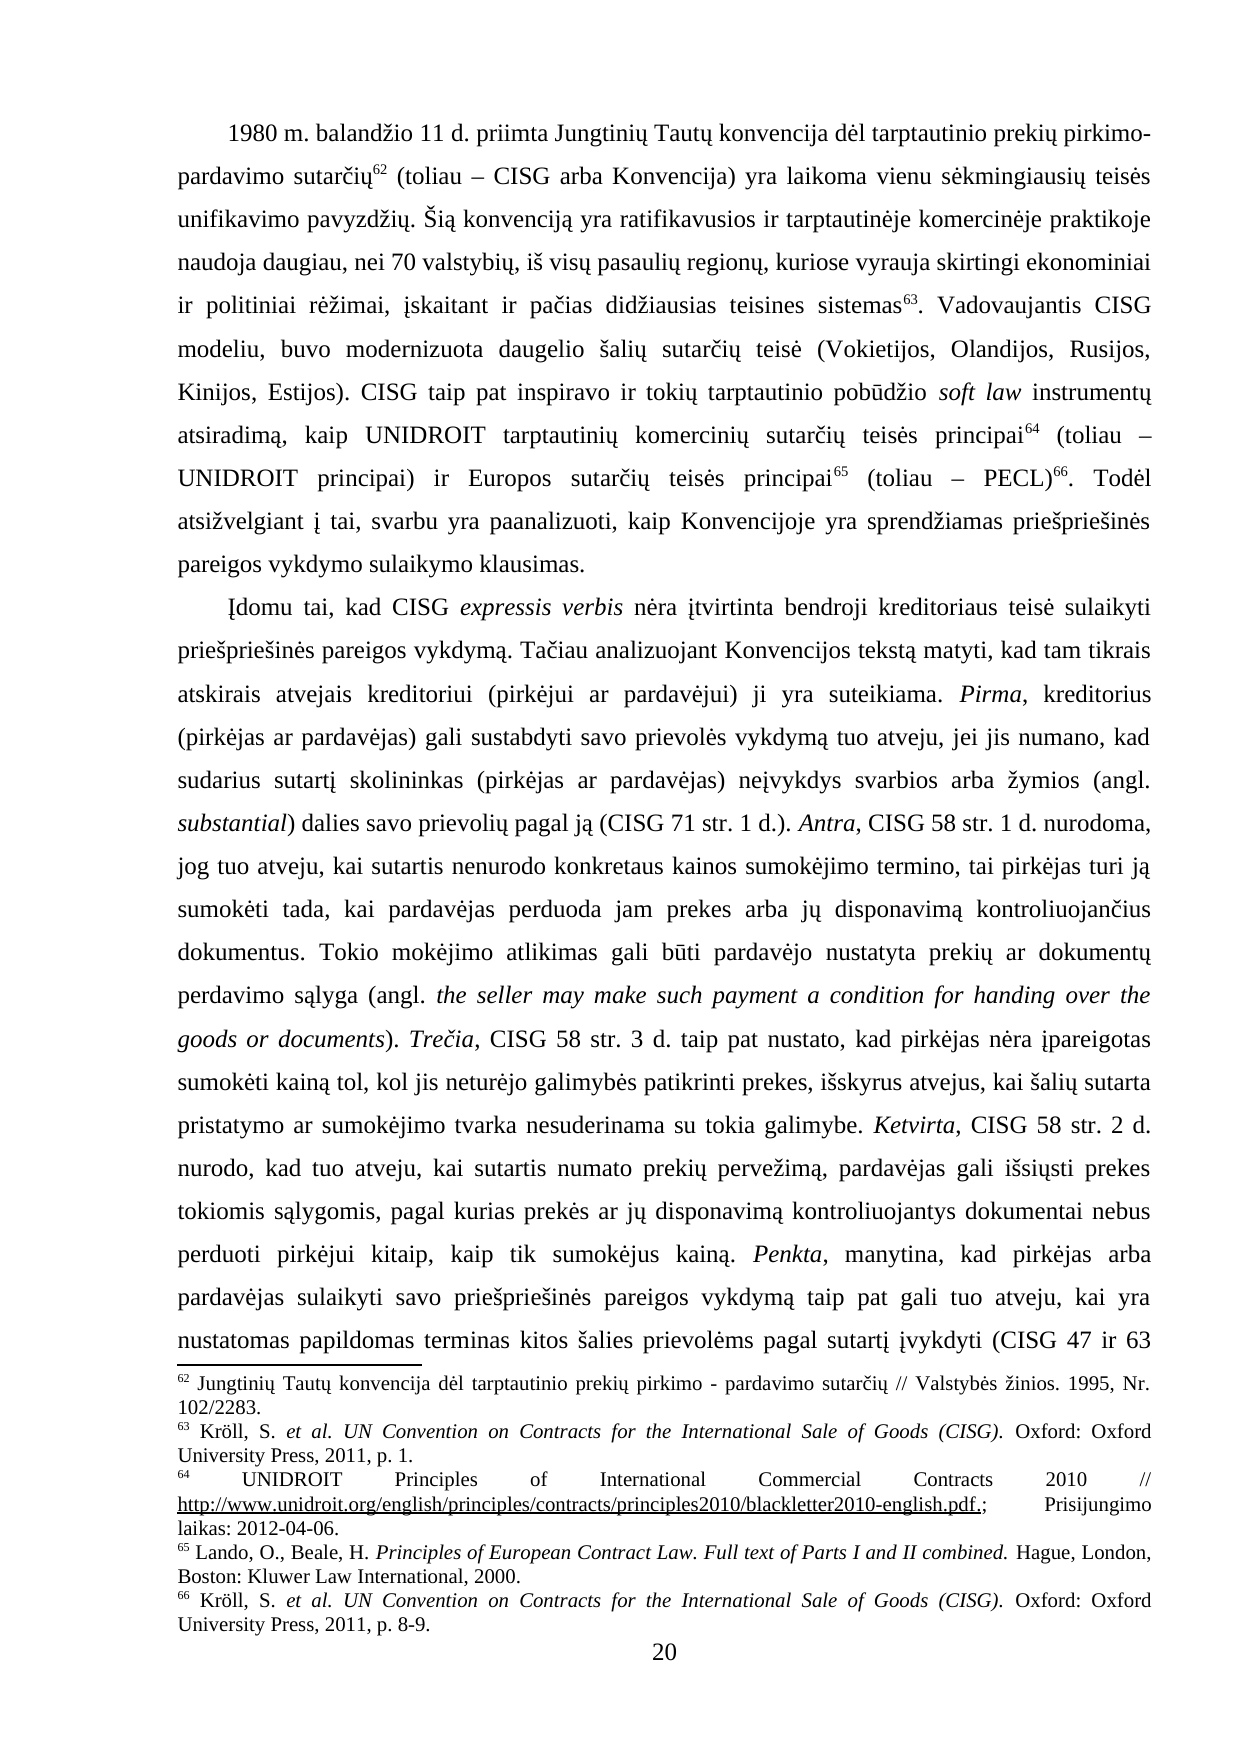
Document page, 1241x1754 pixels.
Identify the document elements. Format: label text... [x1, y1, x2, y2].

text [177, 592, 1152, 1354]
text 1980 m. balandžio 11 d. priimta Jungtinių Tautų konvencija dėl tarptautinio prekių pirkimo-pardavimo sutarčių (toliau – CISG arba Konvencija) yra laikoma vienu sėkmingiausių teisės unifikavimo pavyzdžių. Šią konvenciją yra ratifikavusios ir tarptautinėje komercinėje praktikoje naudoja daugiau, nei 70 valstybių, iš visų pasaulių regionų, kuriose vyrauja skirtingi ekonominiai ir politiniai rėžimai, įskaitant ir pačias didžiausias teisines sistemas. Vadovaujantis CISG modeliu, buvo modernizuota daugelio šalių sutarčių teisė (Vokietijos, Olandijos, Rusijos, Kinijos, Estijos). CISG taip pat inspiravo ir tokių tarptautinio pobūdžio soft law instrumentų atsiradimą, kaip UNIDROIT tarptautinių komercinių sutarčių teisės principai (toliau – UNIDROIT principai) ir Europos sutarčių teisės principai (toliau – PECL). Todėl atsižvelgiant į tai, svarbu yra paanalizuoti, kaip Konvencijoje yra sprendžiamas priešpriešinės pareigos vykdymo sulaikymo klausimas. [177, 118, 1152, 578]
